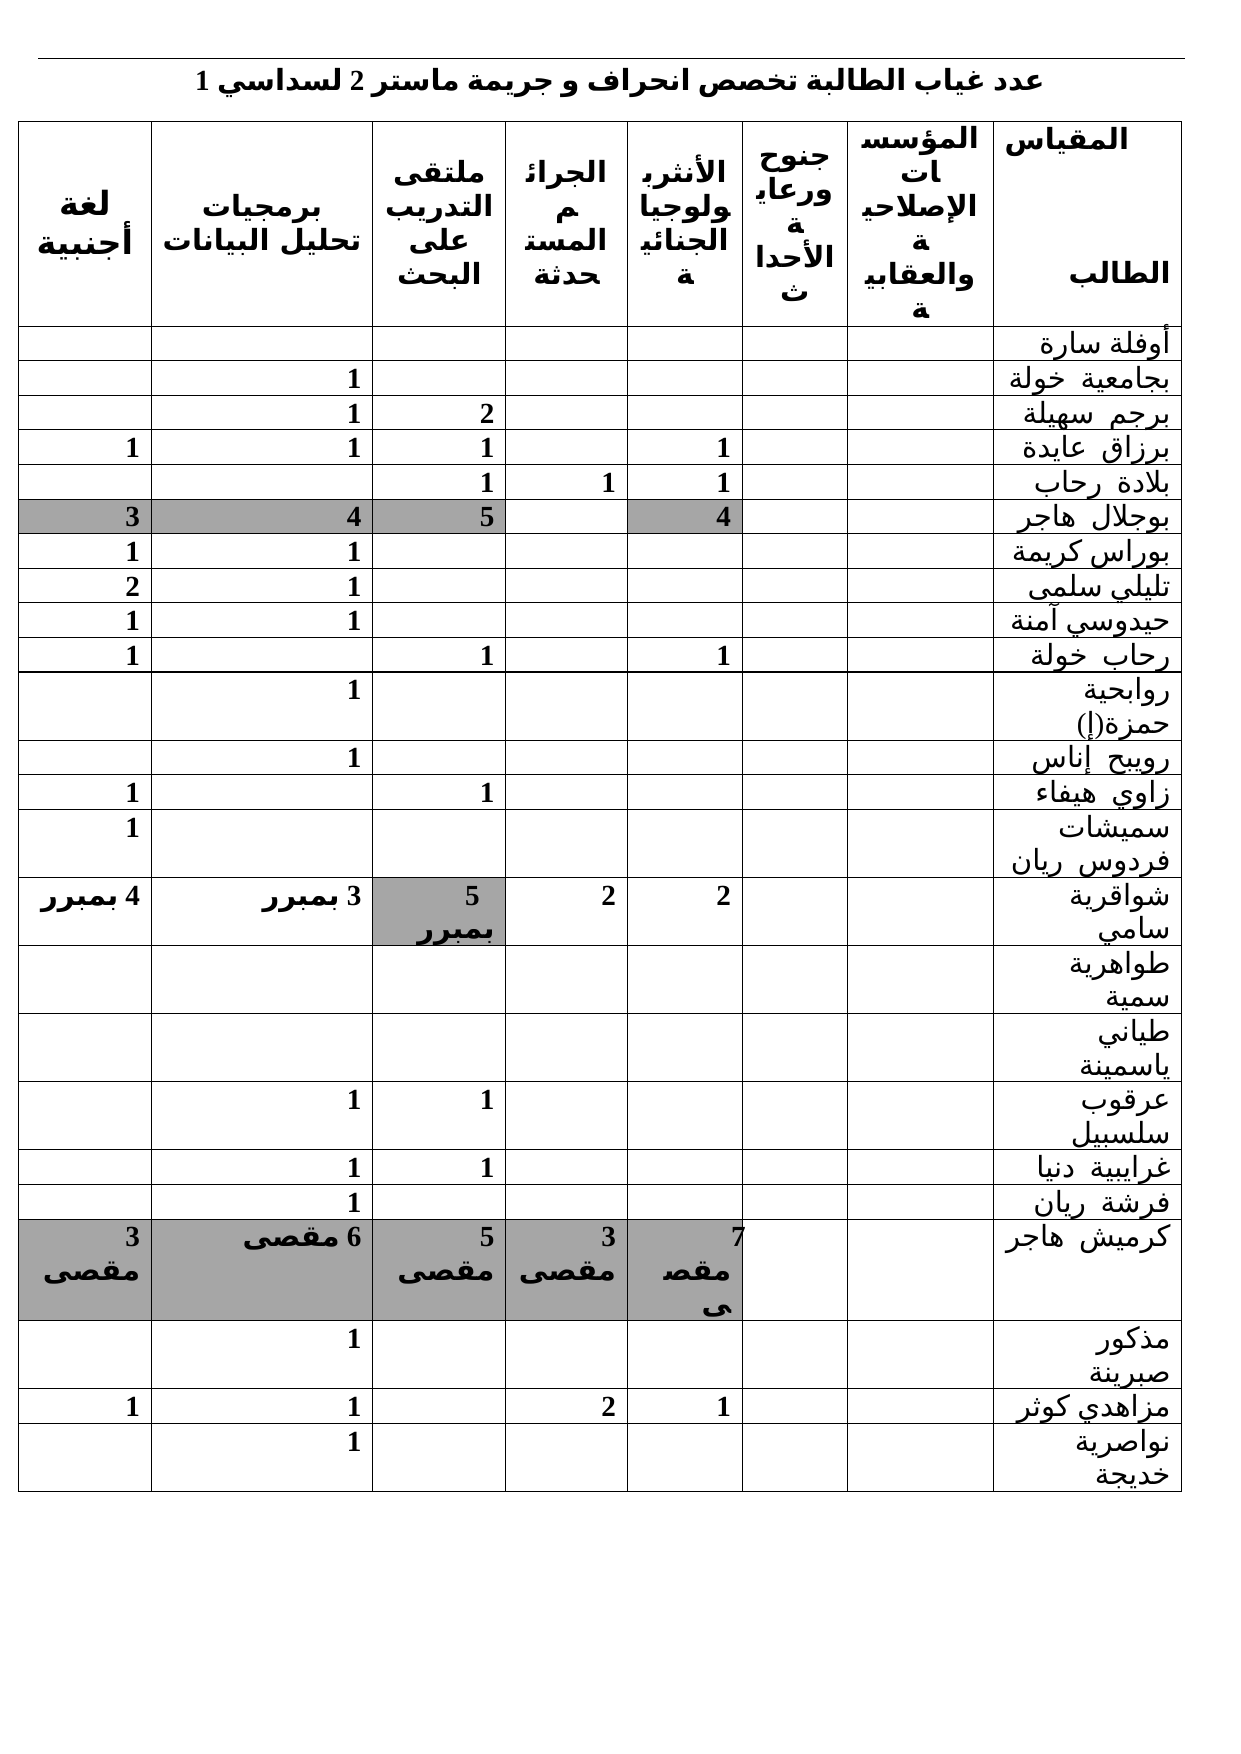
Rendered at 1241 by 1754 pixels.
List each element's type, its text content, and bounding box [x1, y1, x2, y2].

table_cell [152, 1014, 372, 1081]
table_cell [848, 741, 993, 774]
table_cell [506, 1150, 627, 1184]
table_cell [506, 810, 627, 877]
table_cell [373, 1424, 505, 1491]
table_cell [628, 1424, 742, 1491]
table_cell [848, 327, 993, 360]
table_cell 4 [152, 500, 372, 533]
table_cell [848, 810, 993, 877]
table_header ملتقى التدريب على البحث [373, 122, 505, 326]
table_header الأنثربولوجيا الجنائية [628, 122, 742, 326]
table_cell [19, 741, 151, 774]
table_cell 1 [152, 569, 372, 602]
table_cell 3 [19, 500, 151, 533]
table_cell [19, 1150, 151, 1184]
table_cell [506, 327, 627, 360]
table_cell [848, 396, 993, 429]
table_cell [373, 534, 505, 568]
table_cell [373, 327, 505, 360]
table_cell 1 [19, 1389, 151, 1423]
table_cell [628, 1150, 742, 1184]
table_cell [506, 361, 627, 395]
table_cell [848, 1424, 993, 1491]
table_cell 1 [152, 1150, 372, 1184]
table_cell [628, 1014, 742, 1081]
table_cell [152, 810, 372, 877]
table_cell [743, 741, 847, 774]
table_cell شواقرية سامي [994, 878, 1181, 945]
table_cell [628, 603, 742, 637]
table_cell 6 مقصى [152, 1220, 372, 1320]
table_cell 1 [152, 1424, 372, 1491]
table_header جنوح ورعاية الأحداث [743, 122, 847, 326]
table_cell [743, 465, 847, 498]
table_cell [506, 603, 627, 637]
table_cell [19, 673, 151, 739]
table_cell [743, 1321, 847, 1388]
table_cell [848, 1389, 993, 1423]
table_cell [848, 638, 993, 671]
table_cell 1 [19, 534, 151, 568]
table_cell [743, 396, 847, 429]
table_cell 1 [373, 430, 505, 464]
table_cell [152, 327, 372, 360]
table_cell 3 بمبرر [152, 878, 372, 945]
table_cell 1 [506, 465, 627, 498]
table_cell [373, 810, 505, 877]
table_cell بلادة رحاب [994, 465, 1181, 498]
table_cell [743, 775, 847, 809]
table_cell 1 [373, 1150, 505, 1184]
table_cell 1 [152, 603, 372, 637]
table_cell [506, 430, 627, 464]
table_cell [506, 1014, 627, 1081]
table_cell [19, 396, 151, 429]
table_cell [628, 1321, 742, 1388]
table_cell [506, 1424, 627, 1491]
table_cell [19, 1014, 151, 1081]
table_cell [848, 361, 993, 395]
table_cell [506, 1185, 627, 1218]
table_header برمجيات تحليل البيانات [152, 122, 372, 326]
table_cell [19, 465, 151, 498]
table_cell نواصرية خديجة [994, 1424, 1181, 1491]
table_cell 1 [19, 430, 151, 464]
table_cell [373, 1185, 505, 1218]
table_cell [373, 1389, 505, 1423]
table_cell روابحية حمزة(إ) [994, 673, 1181, 739]
text عدد غياب الطالبة تخصص انحراف و جريمة ماستر 2 لسداسي 1 [29, 63, 1211, 97]
table_cell [628, 396, 742, 429]
table_cell 2 [506, 878, 627, 945]
table_cell [628, 1185, 742, 1218]
table_cell 1 [152, 396, 372, 429]
table_cell [19, 327, 151, 360]
table_cell [506, 1082, 627, 1149]
table_cell [19, 1321, 151, 1388]
table_cell 2 [19, 569, 151, 602]
table_cell [506, 569, 627, 602]
table_cell [373, 673, 505, 739]
table_cell [373, 946, 505, 1013]
table_cell [373, 741, 505, 774]
table_cell [506, 775, 627, 809]
table_cell 4 [628, 500, 742, 533]
table_cell [373, 603, 505, 637]
table_cell برزاق عايدة [994, 430, 1181, 464]
table_cell رويبح إناس [994, 741, 1181, 774]
table_cell تليلي سلمى [994, 569, 1181, 602]
table_cell [848, 1220, 993, 1320]
table_cell [743, 327, 847, 360]
table_cell 1 [152, 673, 372, 739]
table_cell 1 [19, 810, 151, 877]
table_cell [848, 1082, 993, 1149]
table_header لغة أجنبية [19, 122, 151, 326]
table_cell [628, 673, 742, 739]
table_cell [743, 1185, 847, 1218]
table_cell [373, 1321, 505, 1388]
table_cell 3 مقصى [506, 1220, 627, 1320]
table_cell [743, 603, 847, 637]
table_cell [743, 878, 847, 945]
table_cell سميشات فردوس ريان [994, 810, 1181, 877]
table_cell 2 [628, 878, 742, 945]
table_cell [628, 1082, 742, 1149]
table_cell [848, 878, 993, 945]
table_cell عرقوب سلسبيل [994, 1082, 1181, 1149]
table_cell [628, 775, 742, 809]
table_cell [628, 361, 742, 395]
table_cell 1 [152, 1389, 372, 1423]
table_cell [152, 465, 372, 498]
table_header الجرائم المستحدثة [506, 122, 627, 326]
table_header المؤسسات الإصلاحية والعقابية [848, 122, 993, 326]
table_cell [743, 569, 847, 602]
table_cell 1 [19, 638, 151, 671]
table_cell 1 [628, 430, 742, 464]
table_cell [506, 946, 627, 1013]
table_cell [506, 1321, 627, 1388]
table_cell [743, 500, 847, 533]
table_cell [506, 638, 627, 671]
table_cell 1 [373, 1082, 505, 1149]
table_cell [848, 673, 993, 739]
table_cell [628, 810, 742, 877]
table_cell بوجلال هاجر [994, 500, 1181, 533]
table_cell 2 [506, 1389, 627, 1423]
table_cell [848, 603, 993, 637]
table_cell طواهرية سمية [994, 946, 1181, 1013]
table_cell رحاب خولة [994, 638, 1181, 671]
table_cell بجامعية خولة [994, 361, 1181, 395]
table_cell [506, 534, 627, 568]
table_cell [848, 775, 993, 809]
table_cell 1 [373, 465, 505, 498]
table_cell فرشة ريان [994, 1185, 1181, 1218]
table_cell [19, 946, 151, 1013]
table_cell [848, 465, 993, 498]
table_cell [743, 1082, 847, 1149]
table_cell [848, 534, 993, 568]
table_cell حيدوسي آمنة [994, 603, 1181, 637]
table_cell [19, 1082, 151, 1149]
table_cell [848, 1321, 993, 1388]
table_cell مزاهدي كوثر [994, 1389, 1181, 1423]
table_cell [152, 638, 372, 671]
table_cell 7مقصى [628, 1220, 742, 1320]
table_cell [19, 361, 151, 395]
table_cell [848, 500, 993, 533]
table_cell [743, 946, 847, 1013]
table_cell [743, 673, 847, 739]
table_cell 1 [152, 361, 372, 395]
table_cell [743, 1014, 847, 1081]
table_cell مذكور صبرينة [994, 1321, 1181, 1388]
table_cell طياني ياسمينة [994, 1014, 1181, 1081]
table_cell 3 مقصى [19, 1220, 151, 1320]
table_cell غرايبية دنيا [994, 1150, 1181, 1184]
table_cell 4 بمبرر [19, 878, 151, 945]
table_cell [743, 1389, 847, 1423]
table_cell [743, 430, 847, 464]
table_cell [506, 500, 627, 533]
table_cell [848, 569, 993, 602]
table_cell [373, 569, 505, 602]
table_cell [19, 1185, 151, 1218]
table_cell [373, 1014, 505, 1081]
table_cell [743, 1150, 847, 1184]
table_cell 1 [152, 430, 372, 464]
table_cell [848, 1014, 993, 1081]
table_cell [848, 946, 993, 1013]
table_cell [743, 1424, 847, 1491]
table_cell 1 [628, 465, 742, 498]
table_cell 1 [152, 1321, 372, 1388]
table_cell [848, 430, 993, 464]
table_cell 5 [373, 500, 505, 533]
table_cell 5 بمبرر [373, 878, 505, 945]
table_cell [628, 534, 742, 568]
table_cell 1 [628, 638, 742, 671]
table_cell [373, 361, 505, 395]
table_cell 1 [152, 1185, 372, 1218]
table_cell [743, 810, 847, 877]
table_cell 1 [152, 1082, 372, 1149]
table_cell كرميش هاجر [994, 1220, 1181, 1320]
table_cell [628, 741, 742, 774]
table_cell 1 [152, 534, 372, 568]
table_cell [743, 534, 847, 568]
table_cell [848, 1150, 993, 1184]
table_cell [628, 946, 742, 1013]
table_header المقياس الطالب [994, 122, 1181, 326]
table_cell [506, 673, 627, 739]
table_cell [743, 638, 847, 671]
table_cell 2 [373, 396, 505, 429]
table_cell 1 [19, 603, 151, 637]
table_cell [628, 327, 742, 360]
table_cell [506, 396, 627, 429]
table_cell 5 مقصى [373, 1220, 505, 1320]
table_cell [628, 569, 742, 602]
table_cell زاوي هيفاء [994, 775, 1181, 809]
table_cell برجم سهيلة [994, 396, 1181, 429]
table_cell [848, 1185, 993, 1218]
table_cell [19, 1424, 151, 1491]
table_cell بوراس كريمة [994, 534, 1181, 568]
table_cell [506, 741, 627, 774]
table_cell [743, 361, 847, 395]
table_cell 1 [373, 775, 505, 809]
table_cell 1 [19, 775, 151, 809]
table_cell 1 [628, 1389, 742, 1423]
table_cell 1 [152, 741, 372, 774]
table_cell أوفلة سارة [994, 327, 1181, 360]
table_cell [152, 775, 372, 809]
table_cell 1 [373, 638, 505, 671]
table_cell [743, 1220, 847, 1320]
table_cell [152, 946, 372, 1013]
